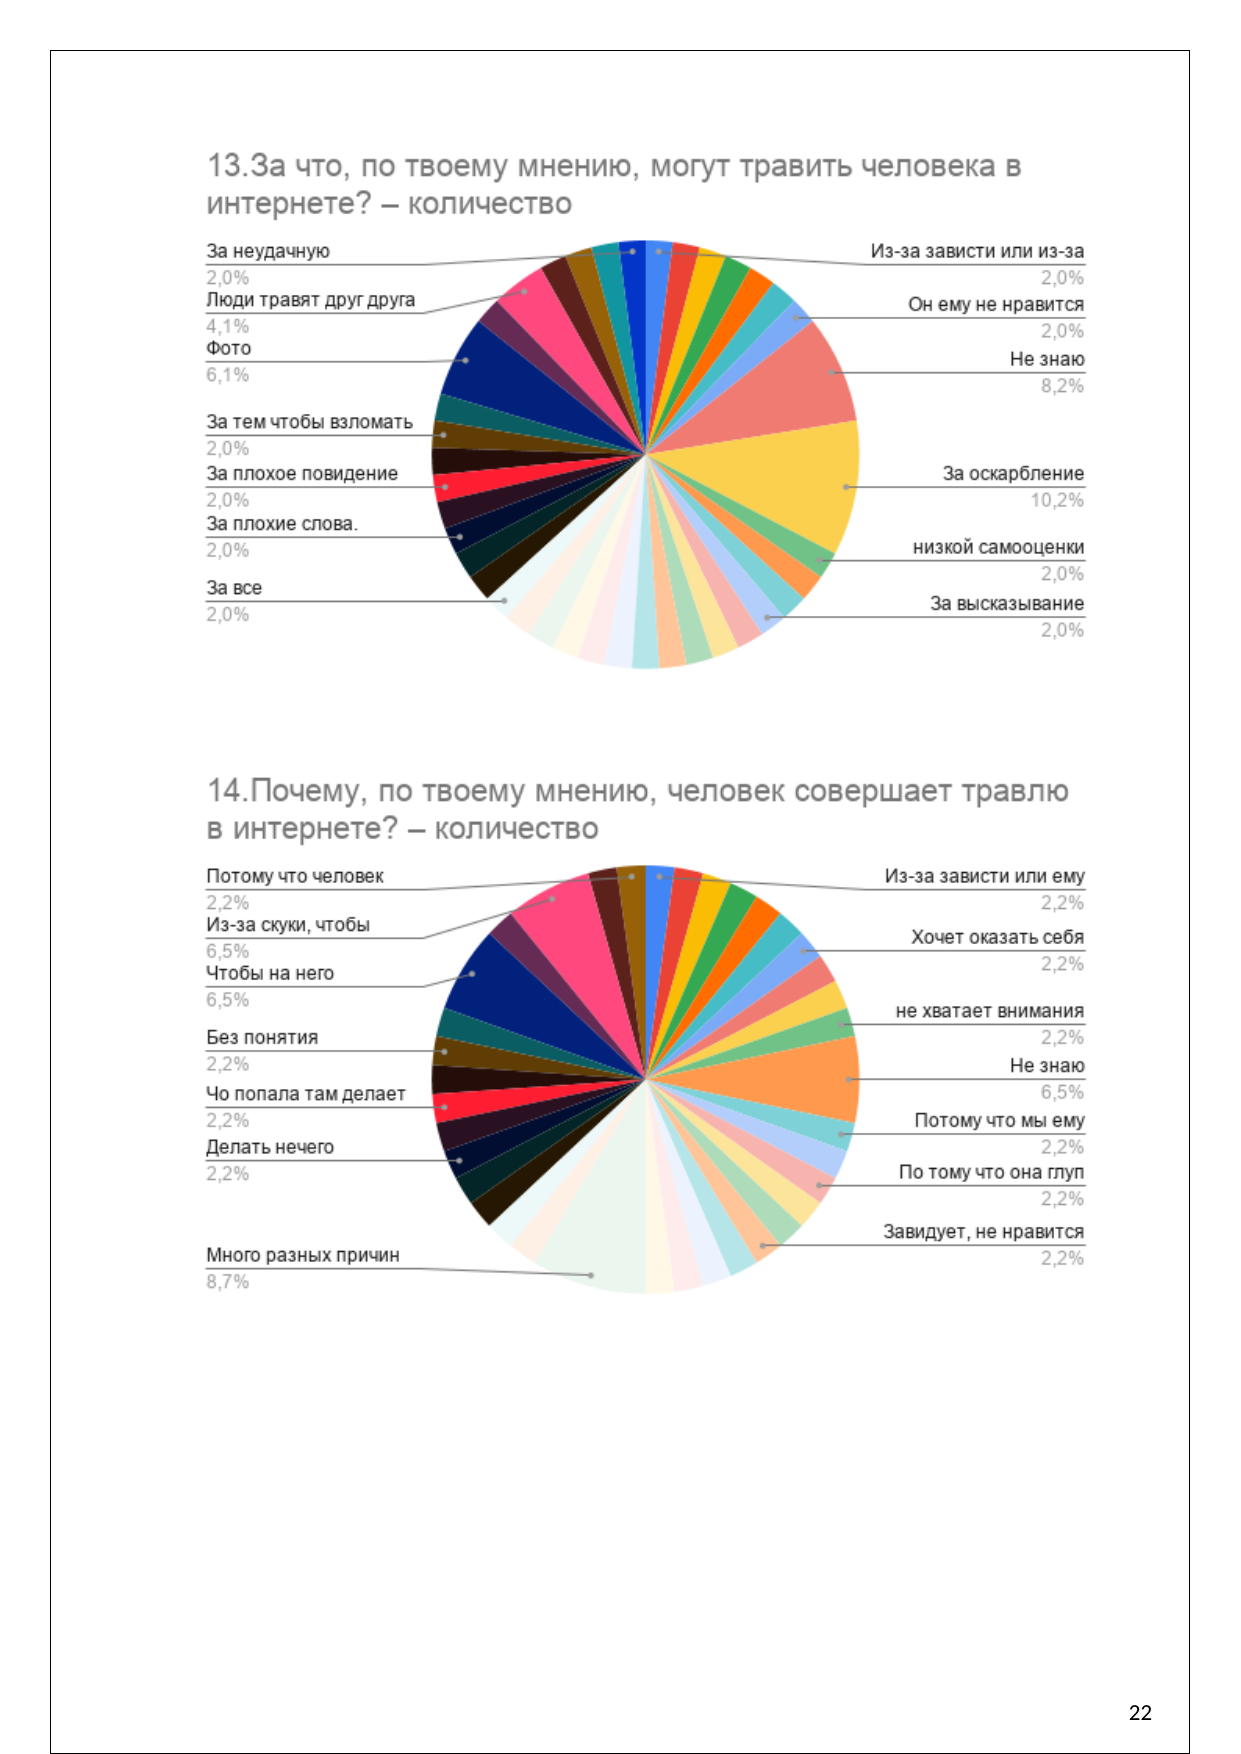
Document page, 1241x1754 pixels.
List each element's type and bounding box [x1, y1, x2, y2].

picture [177, 742, 1115, 1323]
picture [177, 118, 1115, 698]
